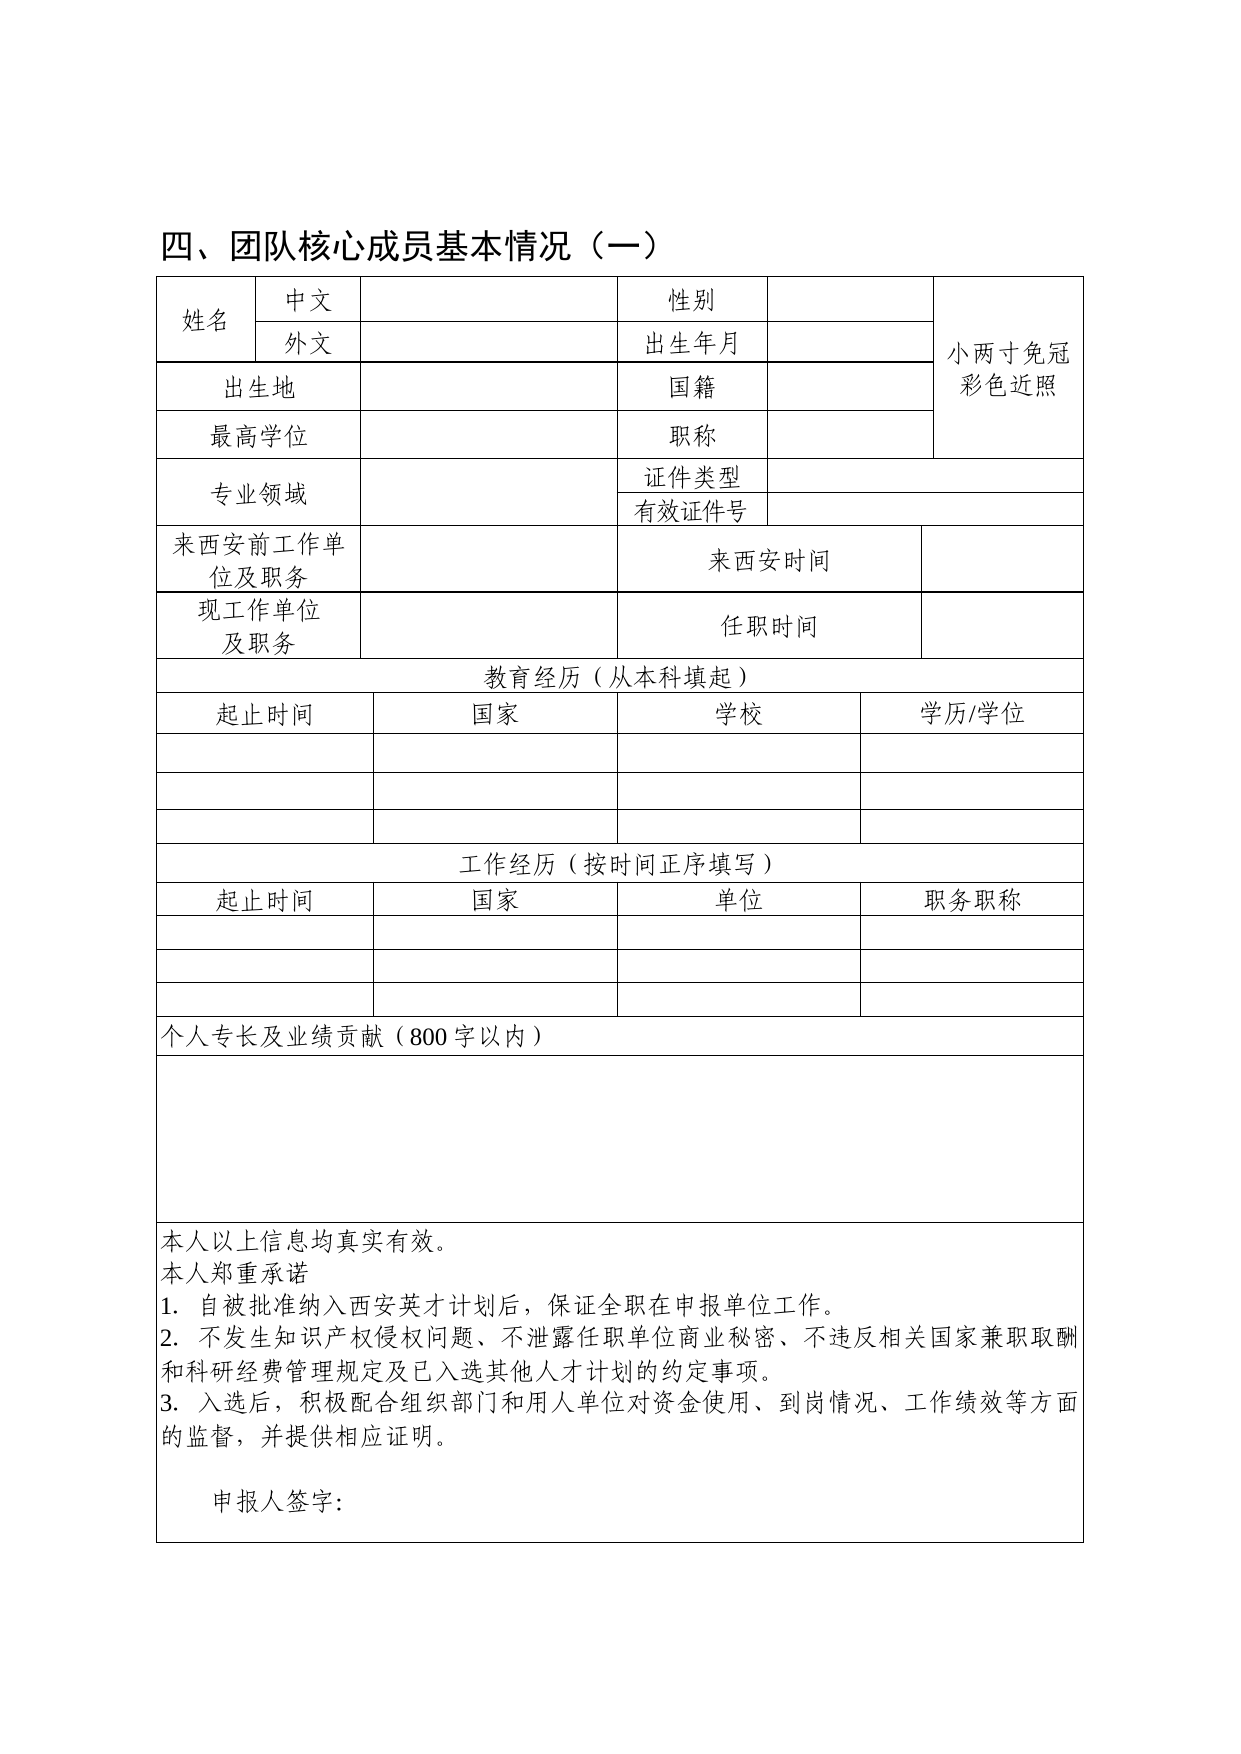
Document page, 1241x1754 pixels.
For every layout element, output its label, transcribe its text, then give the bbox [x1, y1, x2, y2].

table_cell [861, 810, 1083, 843]
table_cell [157, 983, 373, 1016]
table_cell [374, 983, 617, 1016]
table_cell [618, 734, 860, 772]
table_cell 起止时间 [157, 883, 373, 915]
table_cell [922, 526, 1083, 591]
table_cell [861, 773, 1083, 809]
table_cell [157, 773, 373, 809]
table_header 性别 [618, 277, 767, 321]
table_cell [768, 411, 933, 458]
table_cell 最高学位 [157, 411, 360, 458]
table_header 小两寸免冠 彩色近照 [934, 277, 1083, 458]
table_cell 任职时间 [618, 593, 921, 657]
table_cell [361, 411, 617, 458]
table_cell [768, 363, 933, 410]
table_cell [157, 734, 373, 772]
text 四、团队核心成员基本情况（一） [159, 211, 1081, 276]
table_cell [861, 950, 1083, 982]
table_cell [361, 459, 617, 525]
table_cell 出生年月 [618, 322, 767, 361]
table_cell 证件类型 [618, 459, 767, 492]
table_cell [768, 459, 1083, 492]
table_cell 职称 [618, 411, 767, 458]
table_cell [157, 916, 373, 949]
table_cell 有效证件号 [618, 493, 767, 525]
table_cell [861, 916, 1083, 949]
table_cell 工作经历（按时间正序填写） [157, 844, 1083, 882]
table_header 中文 [256, 277, 360, 321]
table_cell [618, 916, 860, 949]
table_cell [922, 593, 1083, 657]
table_cell 职务职称 [861, 883, 1083, 915]
table_cell [361, 526, 617, 591]
table_cell [618, 810, 860, 843]
table_cell 学校 [618, 693, 860, 733]
table_cell 外文 [256, 322, 360, 361]
table_cell [361, 593, 617, 657]
table_cell [618, 950, 860, 982]
table_cell [861, 734, 1083, 772]
table_cell 来西安时间 [618, 526, 921, 591]
table_cell 现工作单位 及职务 [157, 593, 360, 657]
table_cell [618, 773, 860, 809]
table_cell [374, 773, 617, 809]
table_cell [374, 810, 617, 843]
table_cell [618, 983, 860, 1016]
table_cell 起止时间 [157, 693, 373, 733]
table_cell [361, 363, 617, 410]
table_cell 国家 [374, 693, 617, 733]
table_cell 来西安前工作单位及职务 [157, 526, 360, 591]
table_cell 教育经历（从本科填起） [157, 659, 1083, 692]
table_header 姓名 [157, 277, 255, 361]
table_cell 国家 [374, 883, 617, 915]
table_cell [157, 1056, 1083, 1222]
table_cell 学历/学位 [861, 693, 1083, 733]
table_cell [768, 493, 1083, 525]
table_header [768, 277, 933, 321]
table_cell [361, 322, 617, 361]
table_cell 单位 [618, 883, 860, 915]
table_cell [157, 810, 373, 843]
table_cell [374, 950, 617, 982]
table_cell 国籍 [618, 363, 767, 410]
table_cell 出生地 [157, 363, 360, 410]
table_cell [374, 916, 617, 949]
table_cell [157, 950, 373, 982]
table_cell [374, 734, 617, 772]
table_cell [861, 983, 1083, 1016]
table_cell [768, 322, 933, 361]
table_cell 专业领域 [157, 459, 360, 525]
table_header [361, 277, 617, 321]
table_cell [157, 1223, 1083, 1542]
table_cell 个人专长及业绩贡献（800字以内） [157, 1017, 1083, 1055]
